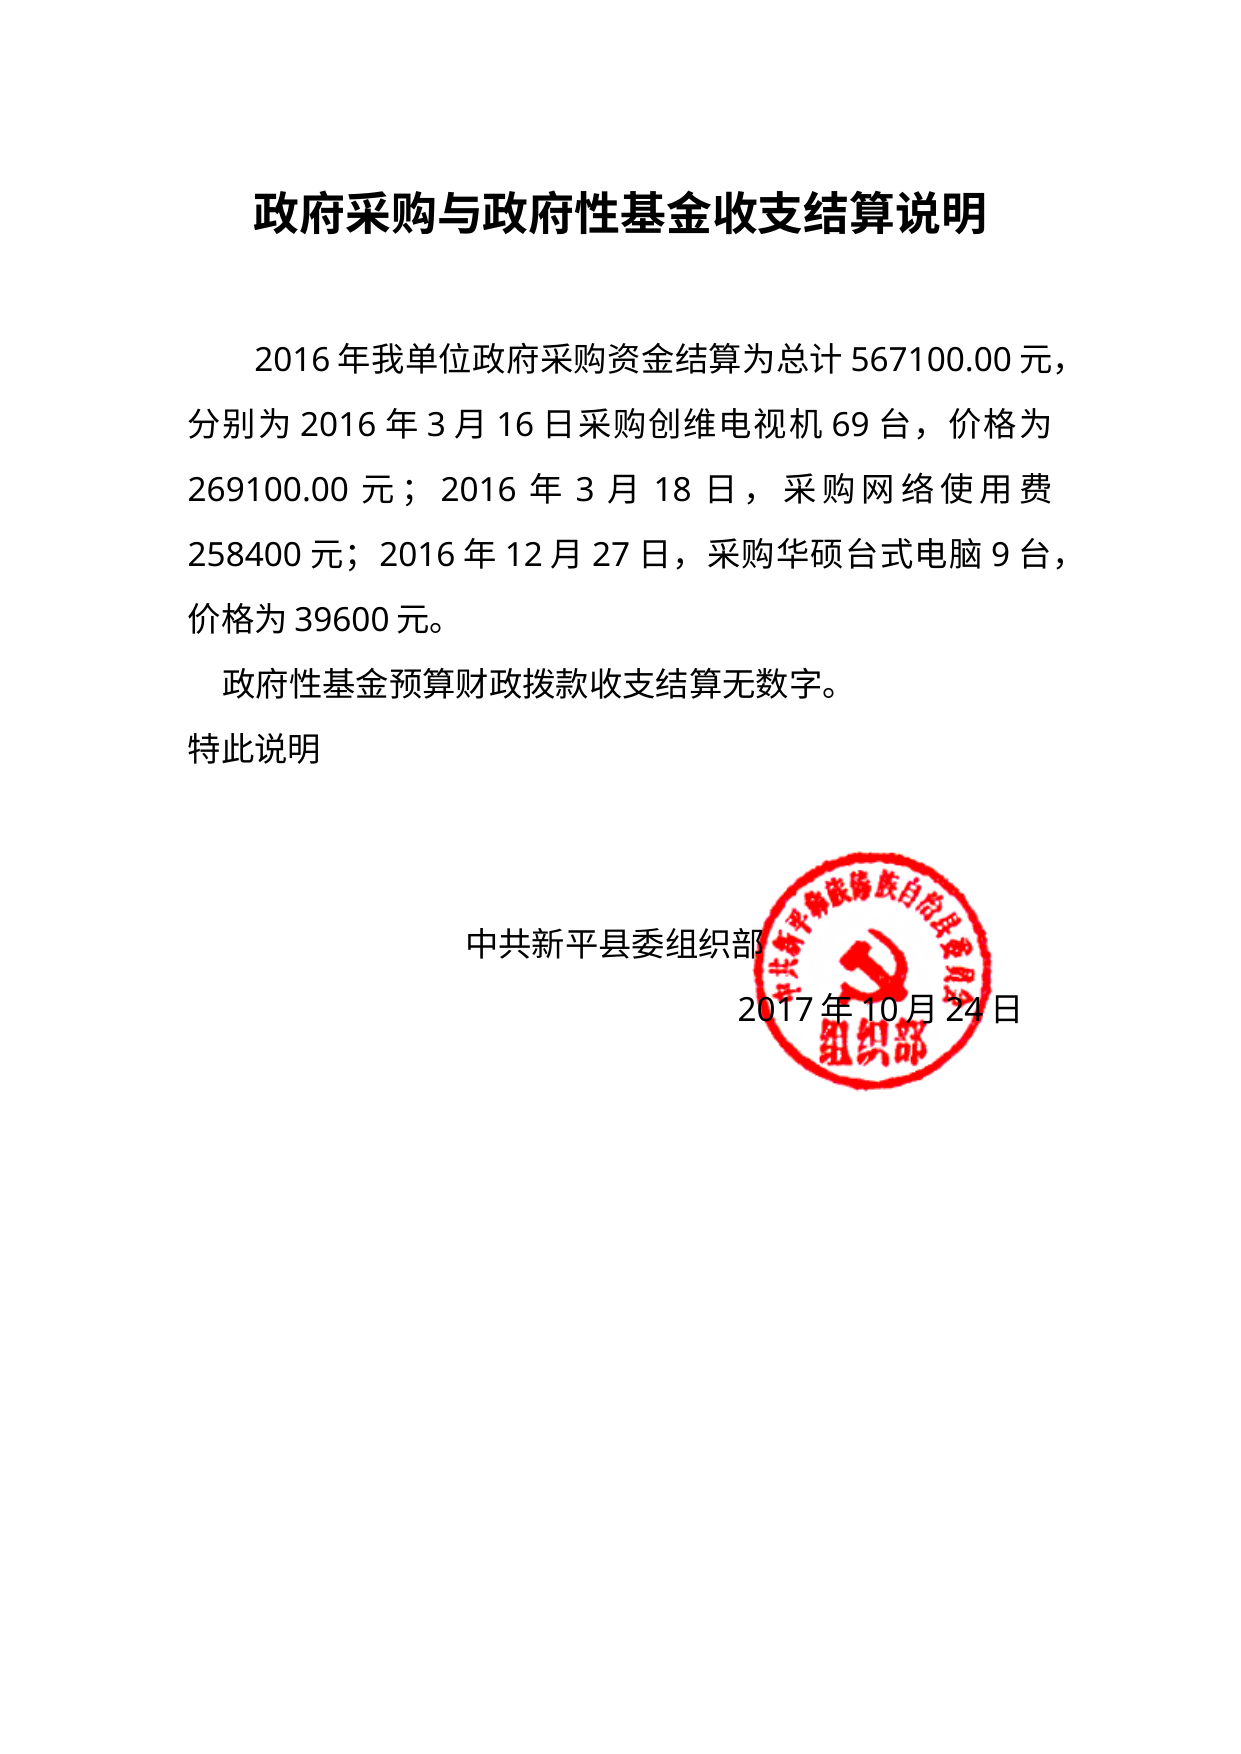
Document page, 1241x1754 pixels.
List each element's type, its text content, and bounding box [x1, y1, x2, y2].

text 特此说明 [187, 714, 1053, 779]
text 政府采购与政府性基金收支结算说明 [187, 162, 1053, 259]
text 政府性基金预算财政拨款收支结算无数字。 [187, 649, 1053, 714]
text 2017年10月24日 [187, 974, 1053, 1039]
text 2016年我单位政府采购资金结算为总计567100.00元，分别为2016年3月16日采购创维电视机69台，价格为269100.00元；2016年3月18日，采购网络使用费258400元；2016年12月27日，采购华硕台式电脑9台，价格为39600元。 [187, 324, 1053, 649]
text 中共新平县委组织部 [187, 909, 1053, 974]
